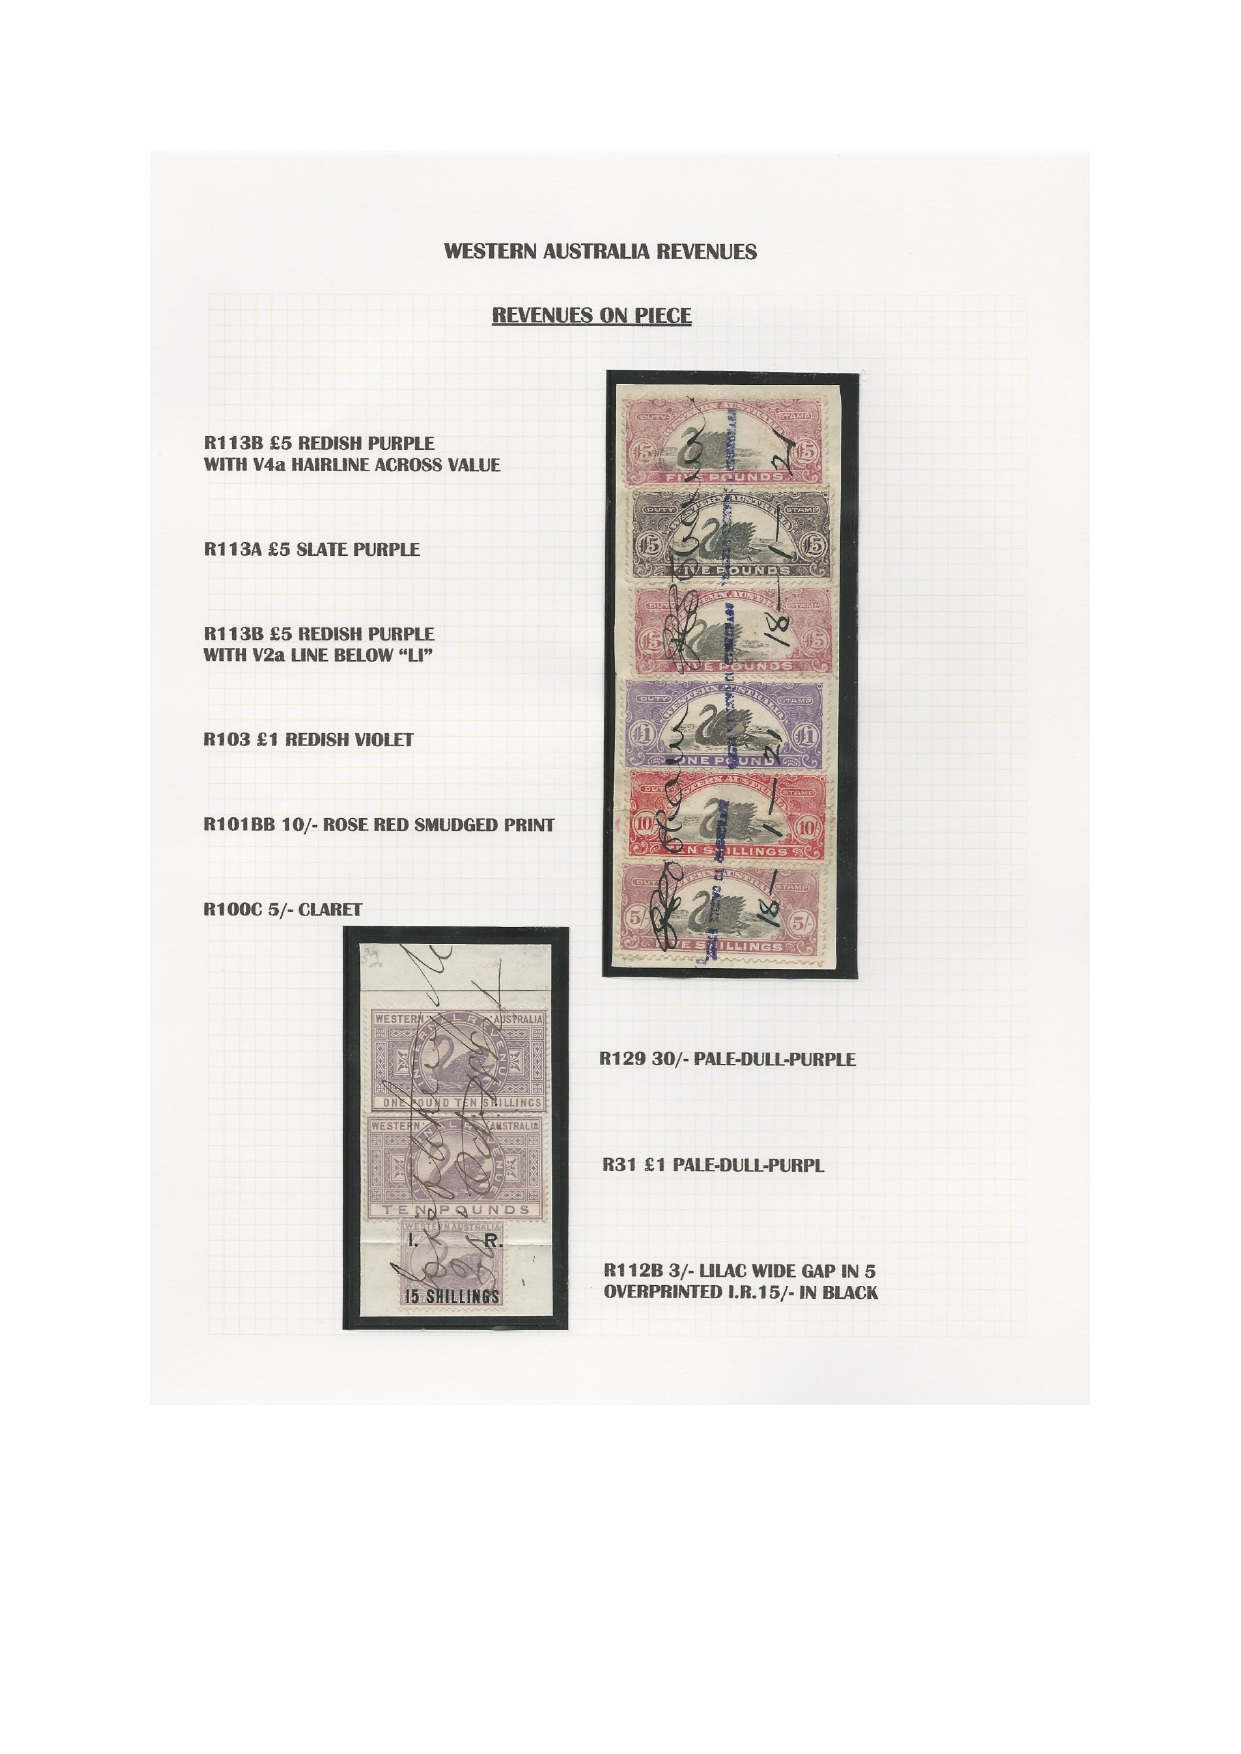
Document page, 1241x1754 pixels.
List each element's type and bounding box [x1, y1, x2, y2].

picture [150, 150, 1091, 1405]
